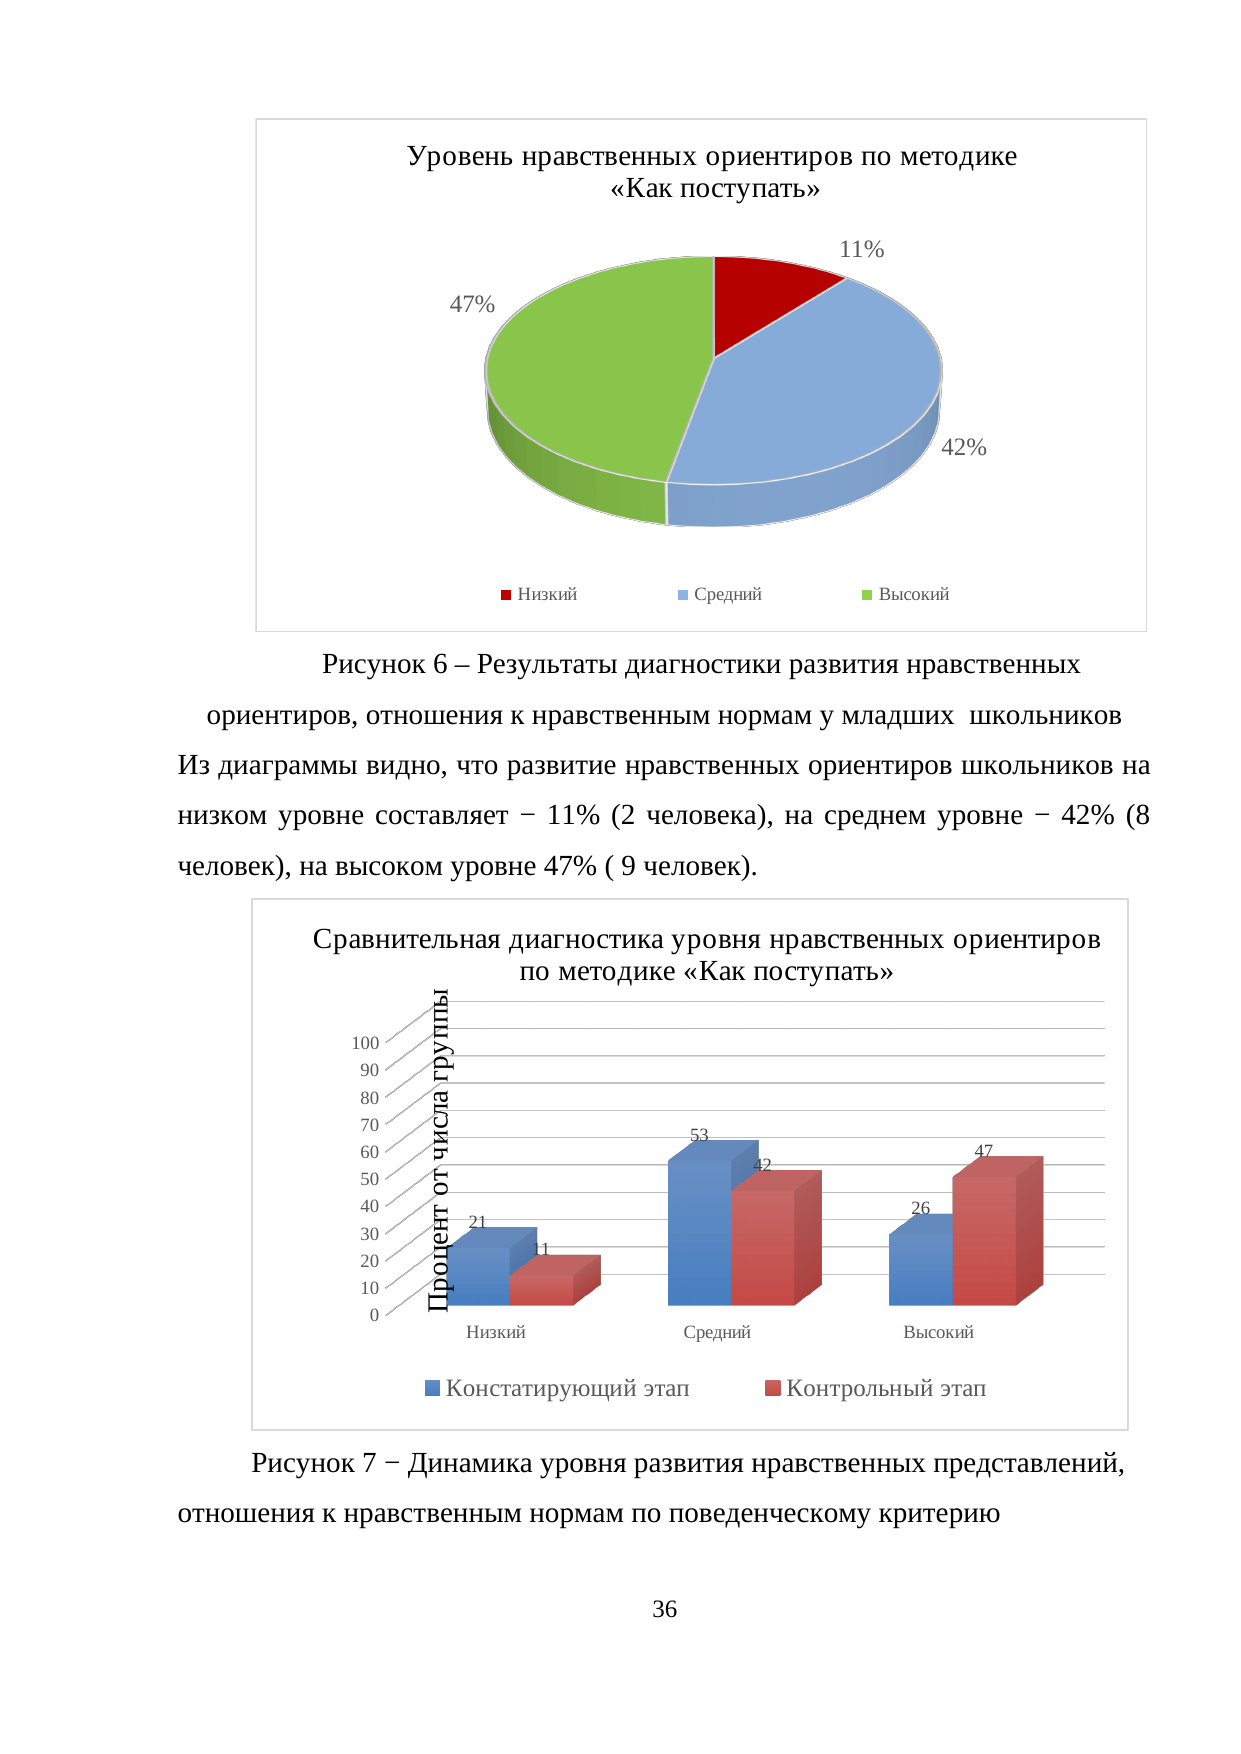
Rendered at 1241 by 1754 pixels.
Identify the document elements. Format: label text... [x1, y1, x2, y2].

text Из диаграммы видно, что развитие нравственных ориентиров школьников на низком уровне составляет − 11% (2 человека), на среднем уровне − 42% (8 человек), на высоком уровне 47% ( 9 человек). [177, 747, 1152, 881]
text Рисунок 6 – Результаты диагностики развития нравственных ориентиров, отношения к нравственным нормам у младших школьников [177, 647, 1152, 730]
text Рисунок 7 − Динамика уровня развития нравственных представлений, отношения к нравственным нормам по поведенческому критерию [177, 1445, 1152, 1529]
